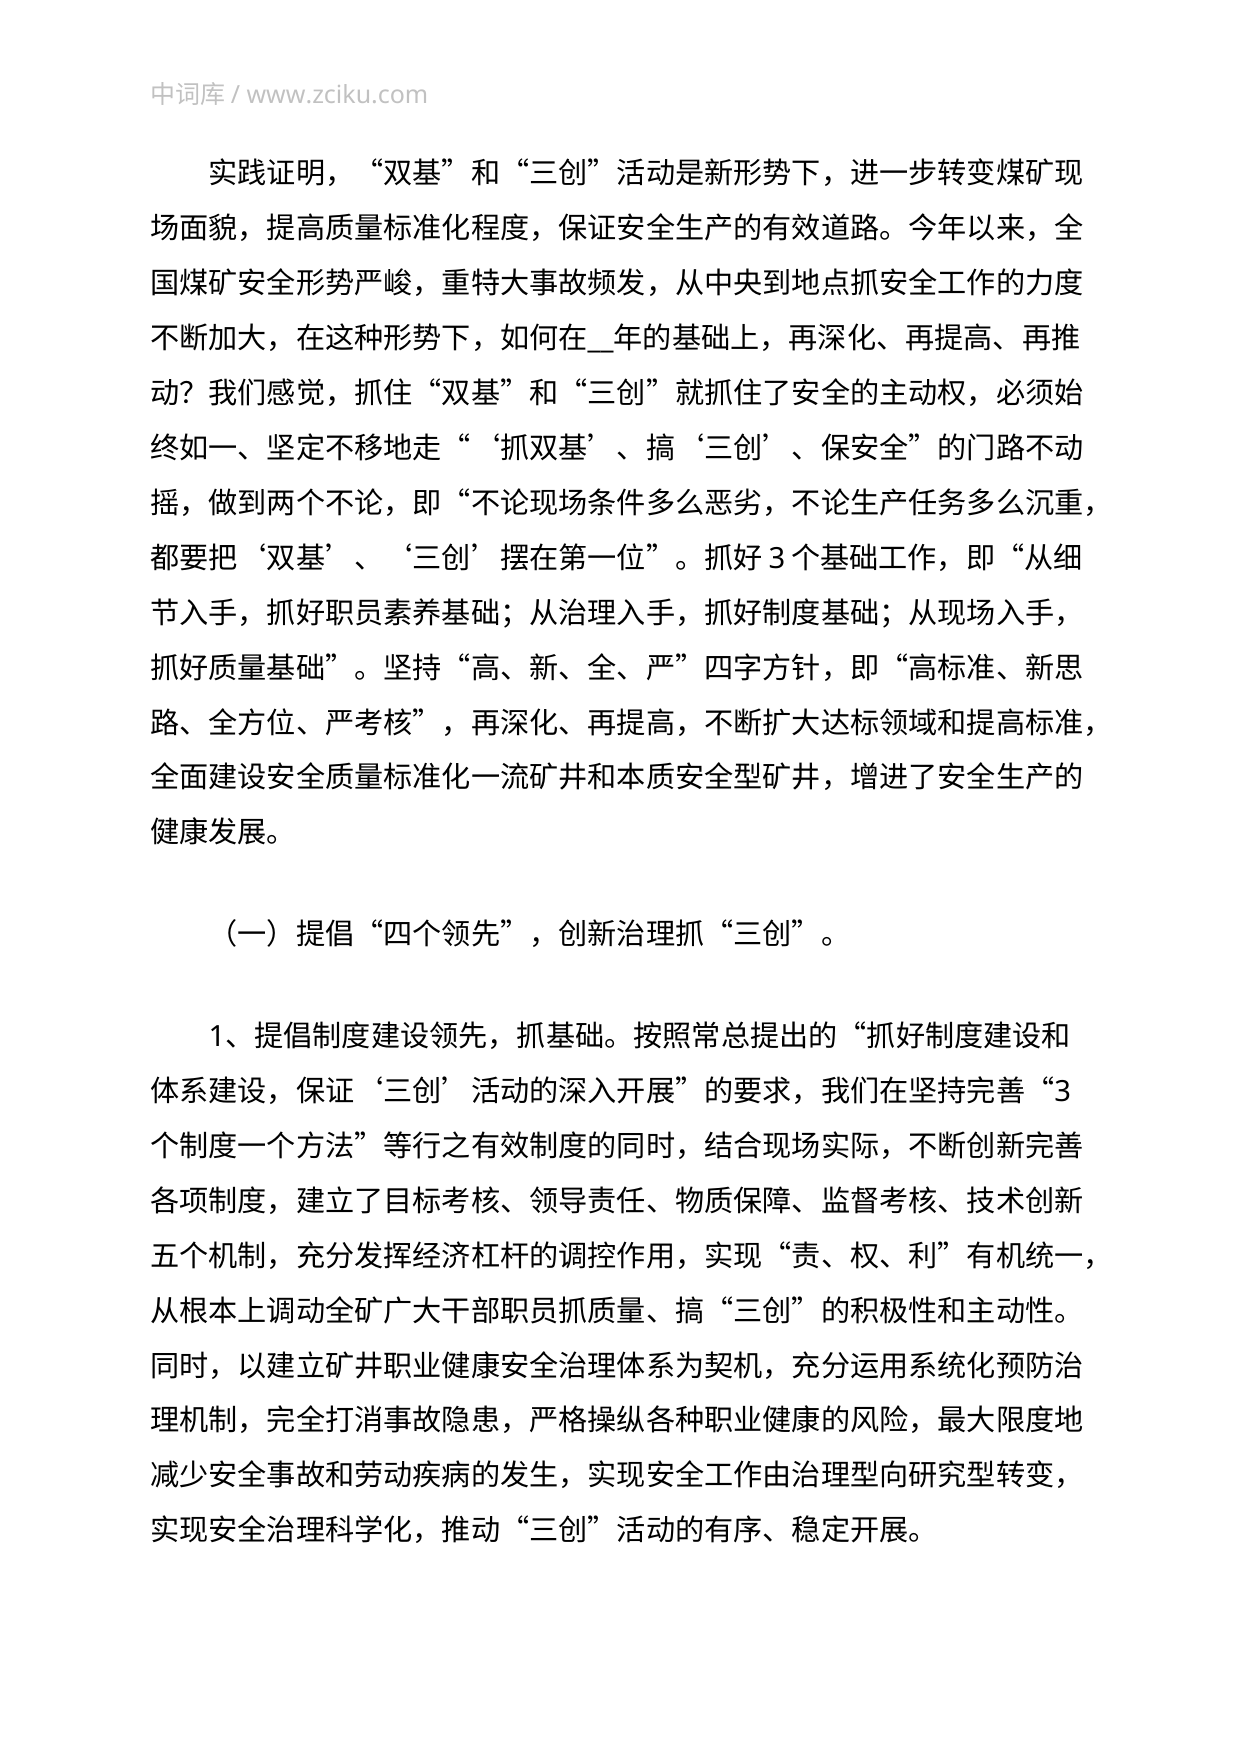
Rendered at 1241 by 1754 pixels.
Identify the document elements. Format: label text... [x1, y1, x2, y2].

text 1、提倡制度建设领先，抓基础。按照常总提出的“抓好制度建设和体系建设，保证‘三创’活动的深入开展”的要求，我们在坚持完善“3个制度一个方法”等行之有效制度的同时，结合现场实际，不断创新完善各项制度，建立了目标考核、领导责任、物质保障、监督考核、技术创新五个机制，充分发挥经济杠杆的调控作用，实现“责、权、利”有机统一，从根本上调动全矿广大干部职员抓质量、搞“三创”的积极性和主动性。同时，以建立矿井职业健康安全治理体系为契机，充分运用系统化预防治理机制，完全打消事故隐患，严格操纵各种职业健康的风险，最大限度地减少安全事故和劳动疾病的发生，实现安全工作由治理型向研究型转变，实现安全治理科学化，推动“三创”活动的有序、稳定开展。 [150, 1012, 1090, 1549]
text （一）提倡“四个领先”，创新治理抓“三创”。 [150, 911, 1090, 953]
text 实践证明，“双基”和“三创”活动是新形势下，进一步转变煤矿现场面貌，提高质量标准化程度，保证安全生产的有效道路。今年以来，全国煤矿安全形势严峻，重特大事故频发，从中央到地点抓安全工作的力度不断加大，在这种形势下，如何在__年的基础上，再深化、再提高、再推动？我们感觉，抓住“双基”和“三创”就抓住了安全的主动权，必须始终如一、坚定不移地走“‘抓双基’、搞‘三创’、保安全”的门路不动摇，做到两个不论，即“不论现场条件多么恶劣，不论生产任务多么沉重，都要把‘双基’、‘三创’摆在第一位”。抓好3个基础工作，即“从细节入手，抓好职员素养基础；从治理入手，抓好制度基础；从现场入手，抓好质量基础”。坚持“高、新、全、严”四字方针，即“高标准、新思路、全方位、严考核”，再深化、再提高，不断扩大达标领域和提高标准，全面建设安全质量标准化一流矿井和本质安全型矿井，增进了安全生产的健康发展。 [150, 150, 1090, 851]
